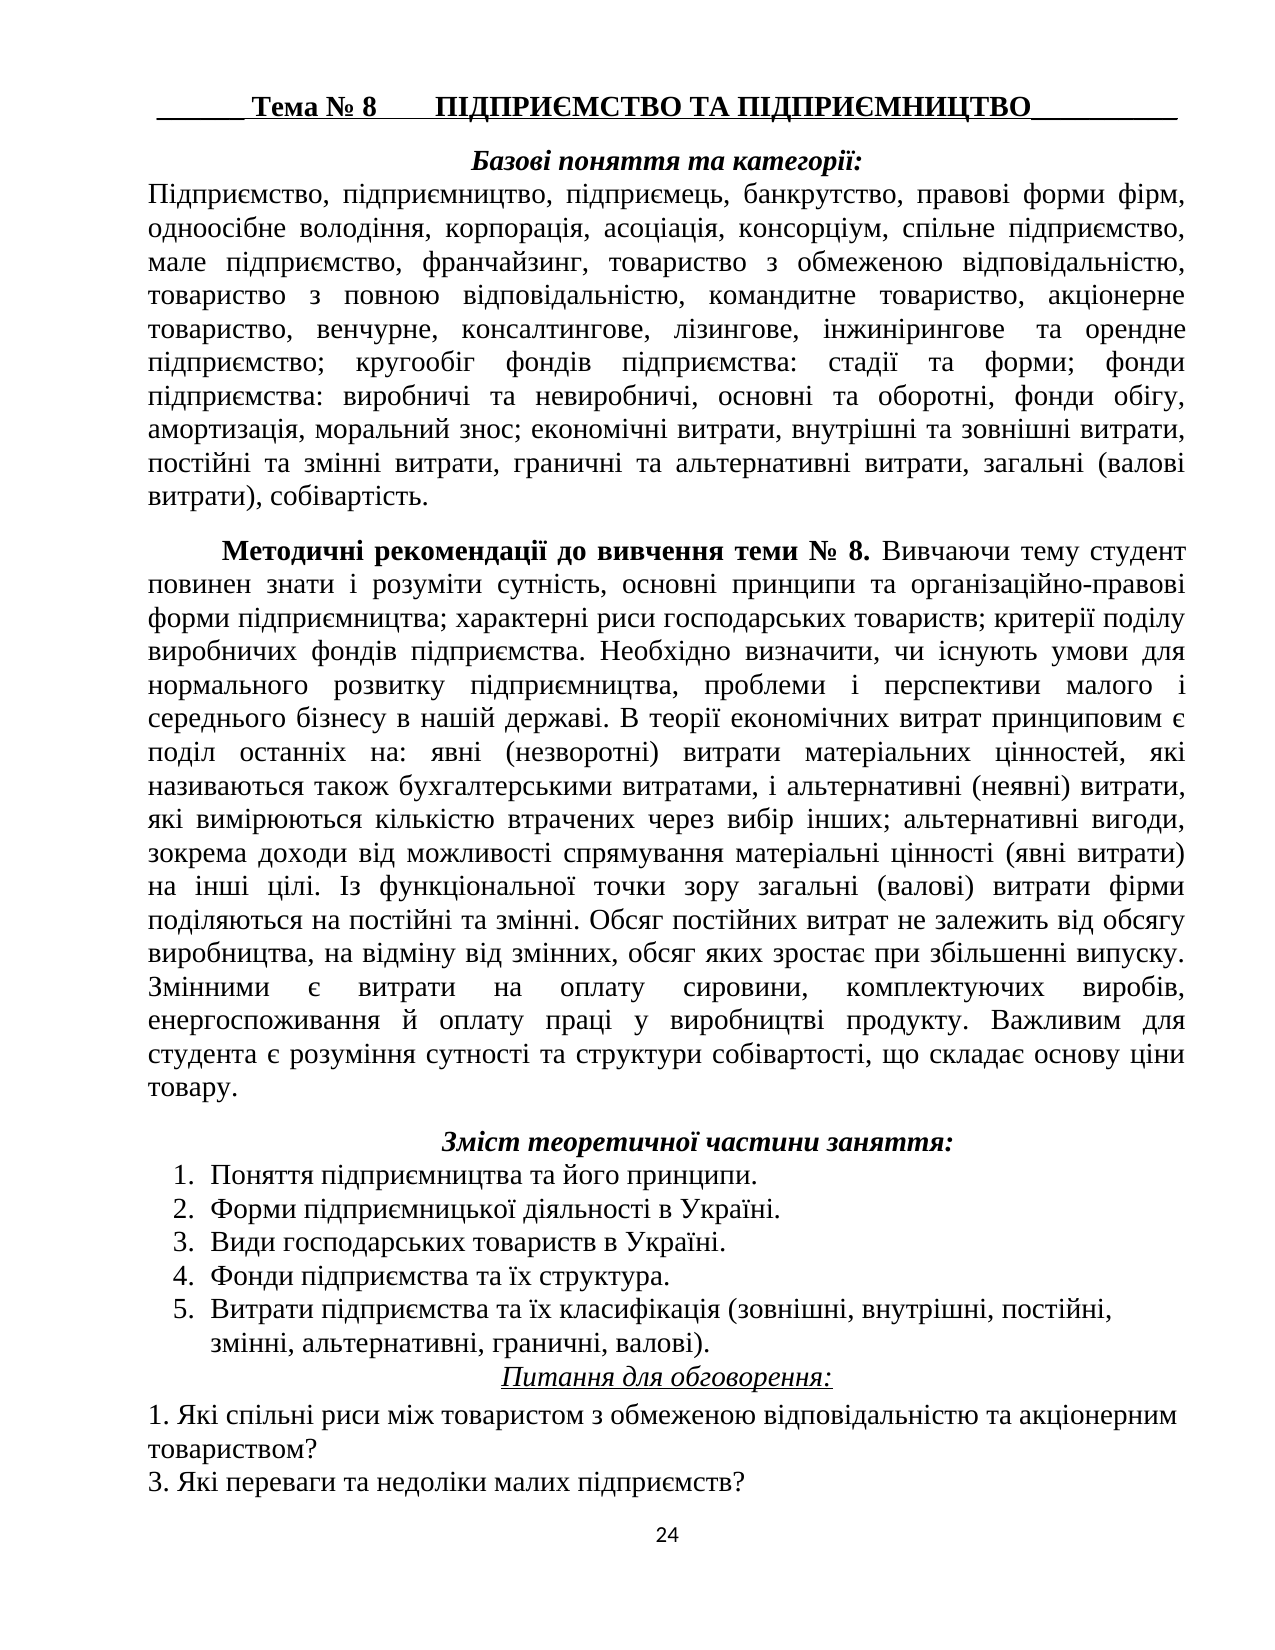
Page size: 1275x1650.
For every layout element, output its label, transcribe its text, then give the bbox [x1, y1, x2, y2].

text Методичні рекомендації до вивчення теми № 8. Вивчаючи тему студент повинен знати і розуміти сутність, основні принципи та організаційно-правові форми підприємництва; характерні риси господарських товариств; критерії поділу виробничих фондів підприємства. Необхідно визначити, чи існують умови для нормального розвитку підприємництва, проблеми і перспективи малого і середнього бізнесу в нашій державі. В теорії економічних витрат принциповим є поділ останніх на: явні (незворотні) витрати матеріальних цінностей, які називаються також бухгалтерськими витратами, і альтернативні (неявні) витрати, які вимірюються кількістю втрачених через вибір інших; альтернативні вигоди, зокрема доходи від можливості спрямування матеріальні цінності (явні витрати) на інші цілі. Із функціональної точки зору загальні (валові) витрати фірми поділяються на постійні та змінні. Обсяг постійних витрат не залежить від обсягу виробництва, на відміну від змінних, обсяг яких зростає при збільшенні випуску. Змінними є витрати на оплату сировини, комплектуючих виробів, енергоспоживання й оплату праці у виробництві продукту. Важливим для студента є розуміння сутності та структури собівартості, що складає основу ціни товару. [148, 533, 1186, 1103]
text 1. Які спільні риси між товаристом з обмеженою відповідальністю та акціонерним товариством? [148, 1397, 1186, 1464]
text Підприємство, підприємництво, підприємець, банкрутство, правові форми фірм, одноосібне володіння, корпорація, асоціація, консорціум, спільне підприємство, мале підприємство, франчайзинг, товариство з обмеженою відповідальністю, товариство з повною відповідальністю, командитне товариство, акціонерне товариство, венчурне, консалтингове, лізингове, інжинірингове та орендне підприємство; кругообіг фондів підприємства: стадії та форми; фонди підприємства: виробничі та невиробничі, основні та оборотні, фонди обігу, амортизація, моральний знос; економічні витрати, внутрішні та зовнішні витрати, постійні та змінні витрати, граничні та альтернативні витрати, загальні (валові витрати), собівартість. [148, 177, 1186, 512]
list Форми підприємницької діяльності в Україні. [173, 1191, 1186, 1224]
text Питання для обговорення: [148, 1359, 1186, 1392]
text 3. Які переваги та недоліки малих підприємств? [148, 1464, 1186, 1498]
list Витрати підприємства та їх класифікація (зовнішні, внутрішні, постійні, змінні, альтернативні, граничні, валові). [173, 1292, 1186, 1359]
text ______ Тема № 8 ПІДПРИЄМСТВО ТА ПІДПРИЄМНИЦТВО__________ [148, 89, 1186, 122]
list Види господарських товариств в Україні. [173, 1224, 1186, 1258]
list Фонди підприємства та їх структура. [173, 1258, 1186, 1292]
list Поняття підприємництва та його принципи. [173, 1157, 1186, 1191]
text Базові поняття та категорії: [148, 143, 1186, 177]
list Зміст теоретичної частини заняття: [210, 1124, 1186, 1157]
